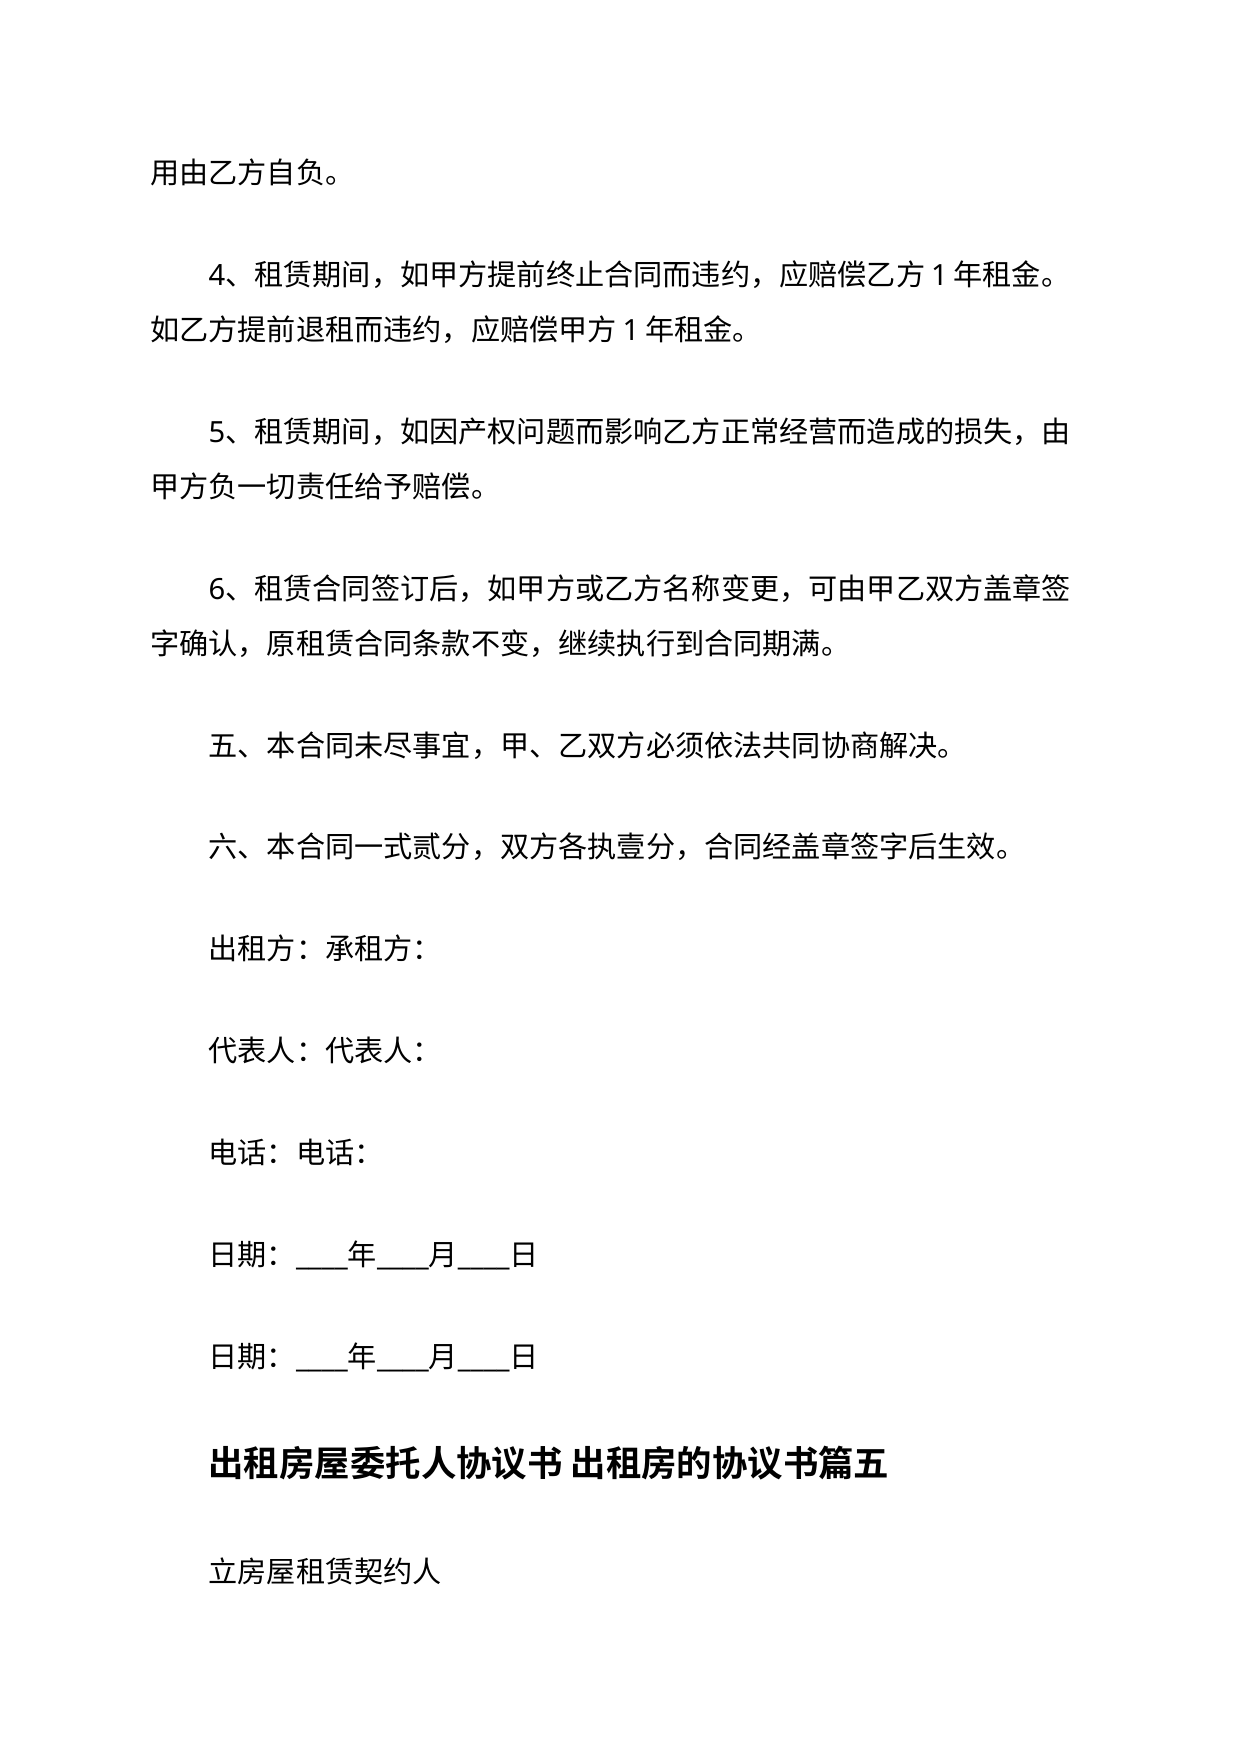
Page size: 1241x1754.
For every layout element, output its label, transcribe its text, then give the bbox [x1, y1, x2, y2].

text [150, 150, 1090, 192]
text 出租房屋委托人协议书 出租房的协议书篇五 [150, 1435, 1090, 1486]
text 6、租赁合同签订后，如甲方或乙方名称变更，可由甲乙双方盖章签字确认，原租赁合同条款不变，继续执行到合同期满。 [150, 566, 1090, 663]
text 5、租赁期间，如因产权问题而影响乙方正常经营而造成的损失，由甲方负一切责任给予赔偿。 [150, 409, 1090, 506]
text 日期：____年____月____日 [150, 1333, 1090, 1376]
text 日期：____年____月____日 [150, 1231, 1090, 1273]
text 立房屋租赁契约人 [150, 1548, 1090, 1591]
text 出租方：承租方： [150, 926, 1090, 968]
text 4、租赁期间，如甲方提前终止合同而违约，应赔偿乙方1年租金。如乙方提前退租而违约，应赔偿甲方1年租金。 [150, 252, 1090, 349]
text 六、本合同一式贰分，双方各执壹分，合同经盖章签字后生效。 [150, 824, 1090, 866]
text 电话：电话： [150, 1129, 1090, 1172]
text 代表人：代表人： [150, 1028, 1090, 1070]
text 五、本合同未尽事宜，甲、乙双方必须依法共同协商解决。 [150, 722, 1090, 764]
